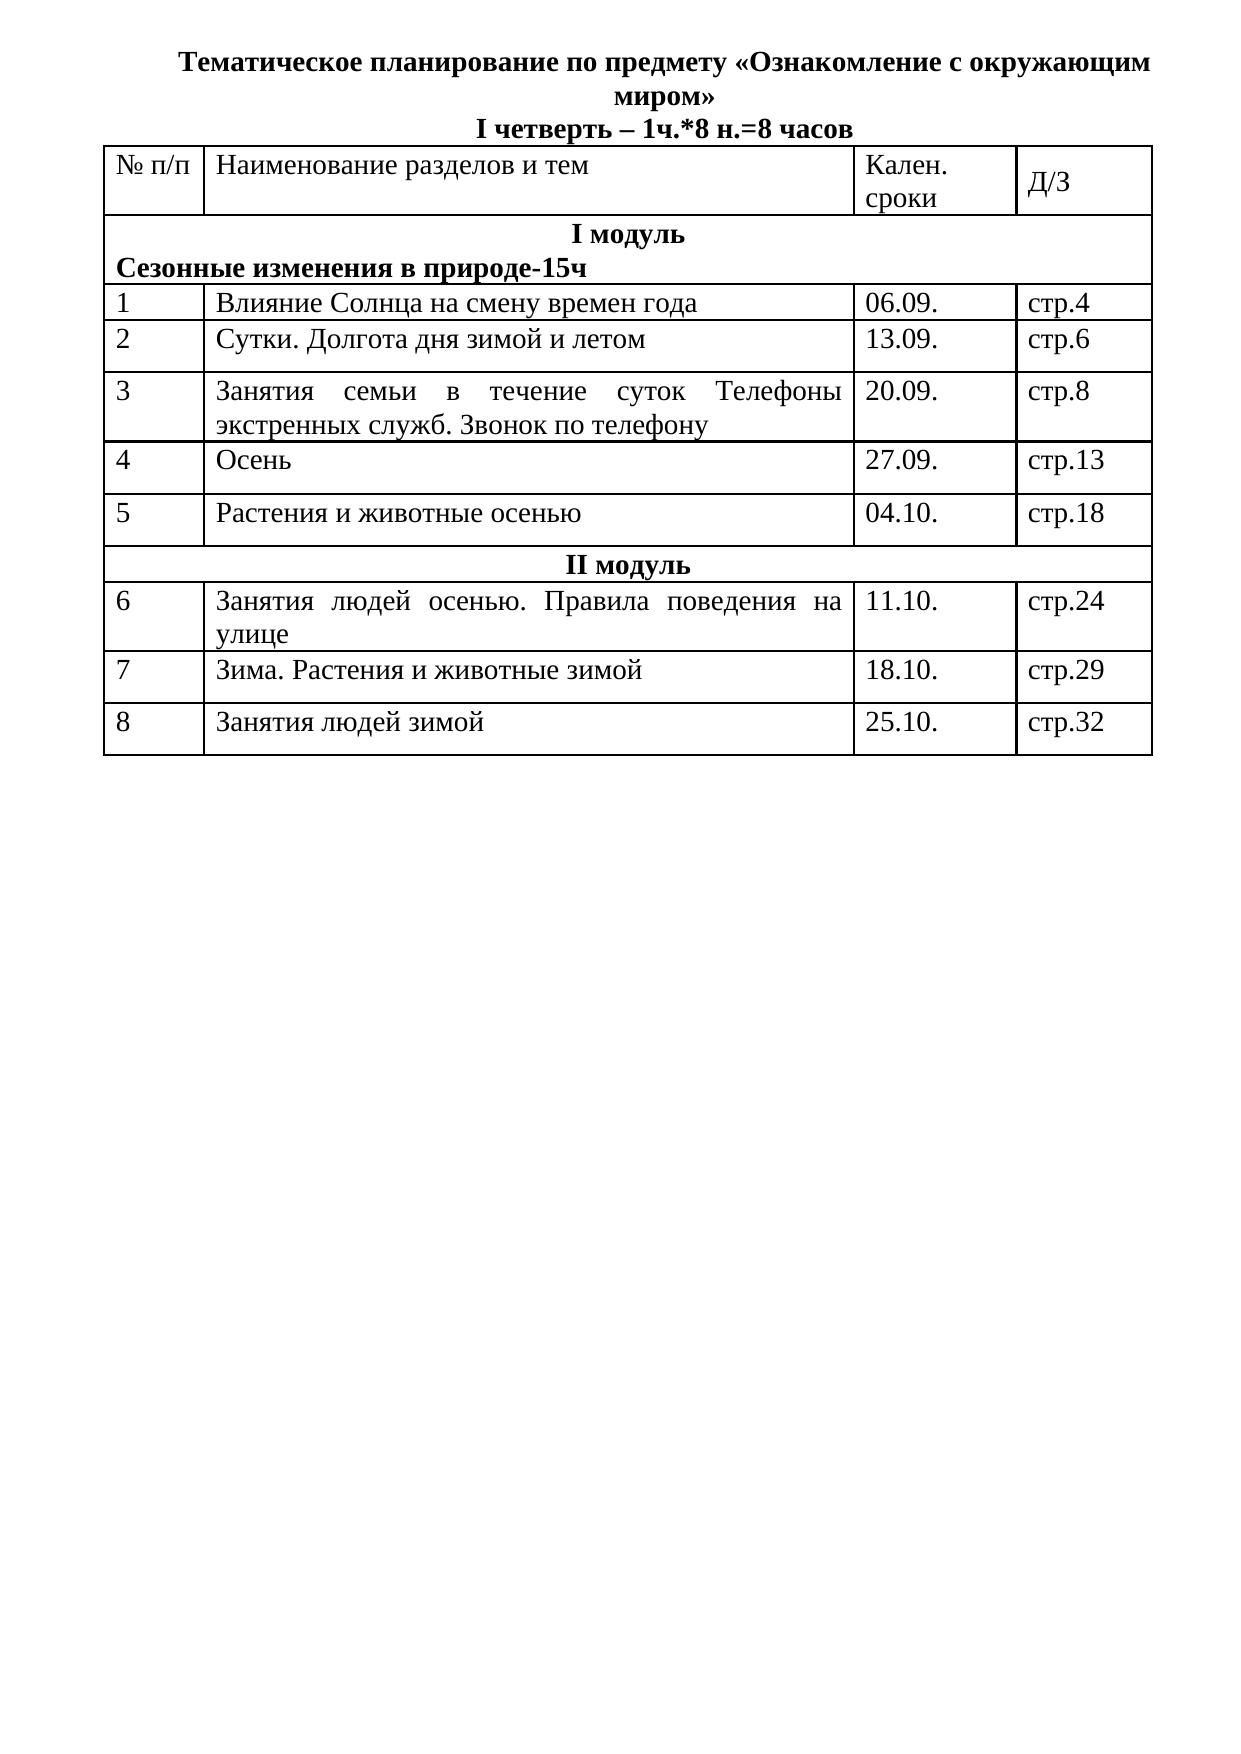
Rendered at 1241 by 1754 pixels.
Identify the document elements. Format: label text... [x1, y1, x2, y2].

table_header Д/З [1018, 147, 1151, 214]
table_cell 7 [105, 652, 203, 702]
table_cell 5 [105, 495, 203, 545]
table_cell Осень [205, 443, 853, 493]
table_cell Занятия людей осенью. Правила поведения на улице [205, 583, 853, 650]
table_cell Растения и животные осенью [205, 495, 853, 545]
table_cell 1 [105, 285, 203, 319]
table_header № п/п [105, 147, 203, 214]
table_cell стр.13 [1018, 443, 1151, 493]
table_cell 13.09. [855, 321, 1015, 371]
table_header Кален. сроки [855, 147, 1015, 214]
text I четверть – 1ч.*8 н.=8 часов [177, 111, 1152, 145]
table_cell стр.4 [1018, 285, 1151, 319]
table_cell стр.29 [1018, 652, 1151, 702]
table_cell стр.6 [1018, 321, 1151, 371]
table_cell стр.32 [1018, 704, 1151, 754]
table_cell II модуль [105, 547, 1151, 581]
table_cell 11.10. [855, 583, 1015, 650]
table_cell Занятия семьи в течение суток Телефоны экстренных служб. Звонок по телефону [205, 373, 853, 440]
table_cell 25.10. [855, 704, 1015, 754]
table_header Наименование разделов и тем [205, 147, 853, 214]
table_cell 6 [105, 583, 203, 650]
table_cell стр.18 [1018, 495, 1151, 545]
table_cell 3 [105, 373, 203, 440]
table_cell 18.10. [855, 652, 1015, 702]
table_cell стр.8 [1018, 373, 1151, 440]
text Тематическое планирование по предмету «Ознакомление с окружающим миром» [177, 44, 1152, 111]
table_cell 06.09. [855, 285, 1015, 319]
table_cell 20.09. [855, 373, 1015, 440]
table_cell Влияние Солнца на смену времен года [205, 285, 853, 319]
table_cell 04.10. [855, 495, 1015, 545]
table_cell Зима. Растения и животные зимой [205, 652, 853, 702]
table_cell стр.24 [1018, 583, 1151, 650]
table_cell Занятия людей зимой [205, 704, 853, 754]
table_cell 4 [105, 443, 203, 493]
table_cell Сутки. Долгота дня зимой и летом [205, 321, 853, 371]
table_cell I модуль Сезонные изменения в природе-15ч [105, 216, 1151, 283]
table_cell 2 [105, 321, 203, 371]
table_cell 8 [105, 704, 203, 754]
table_cell 27.09. [855, 443, 1015, 493]
